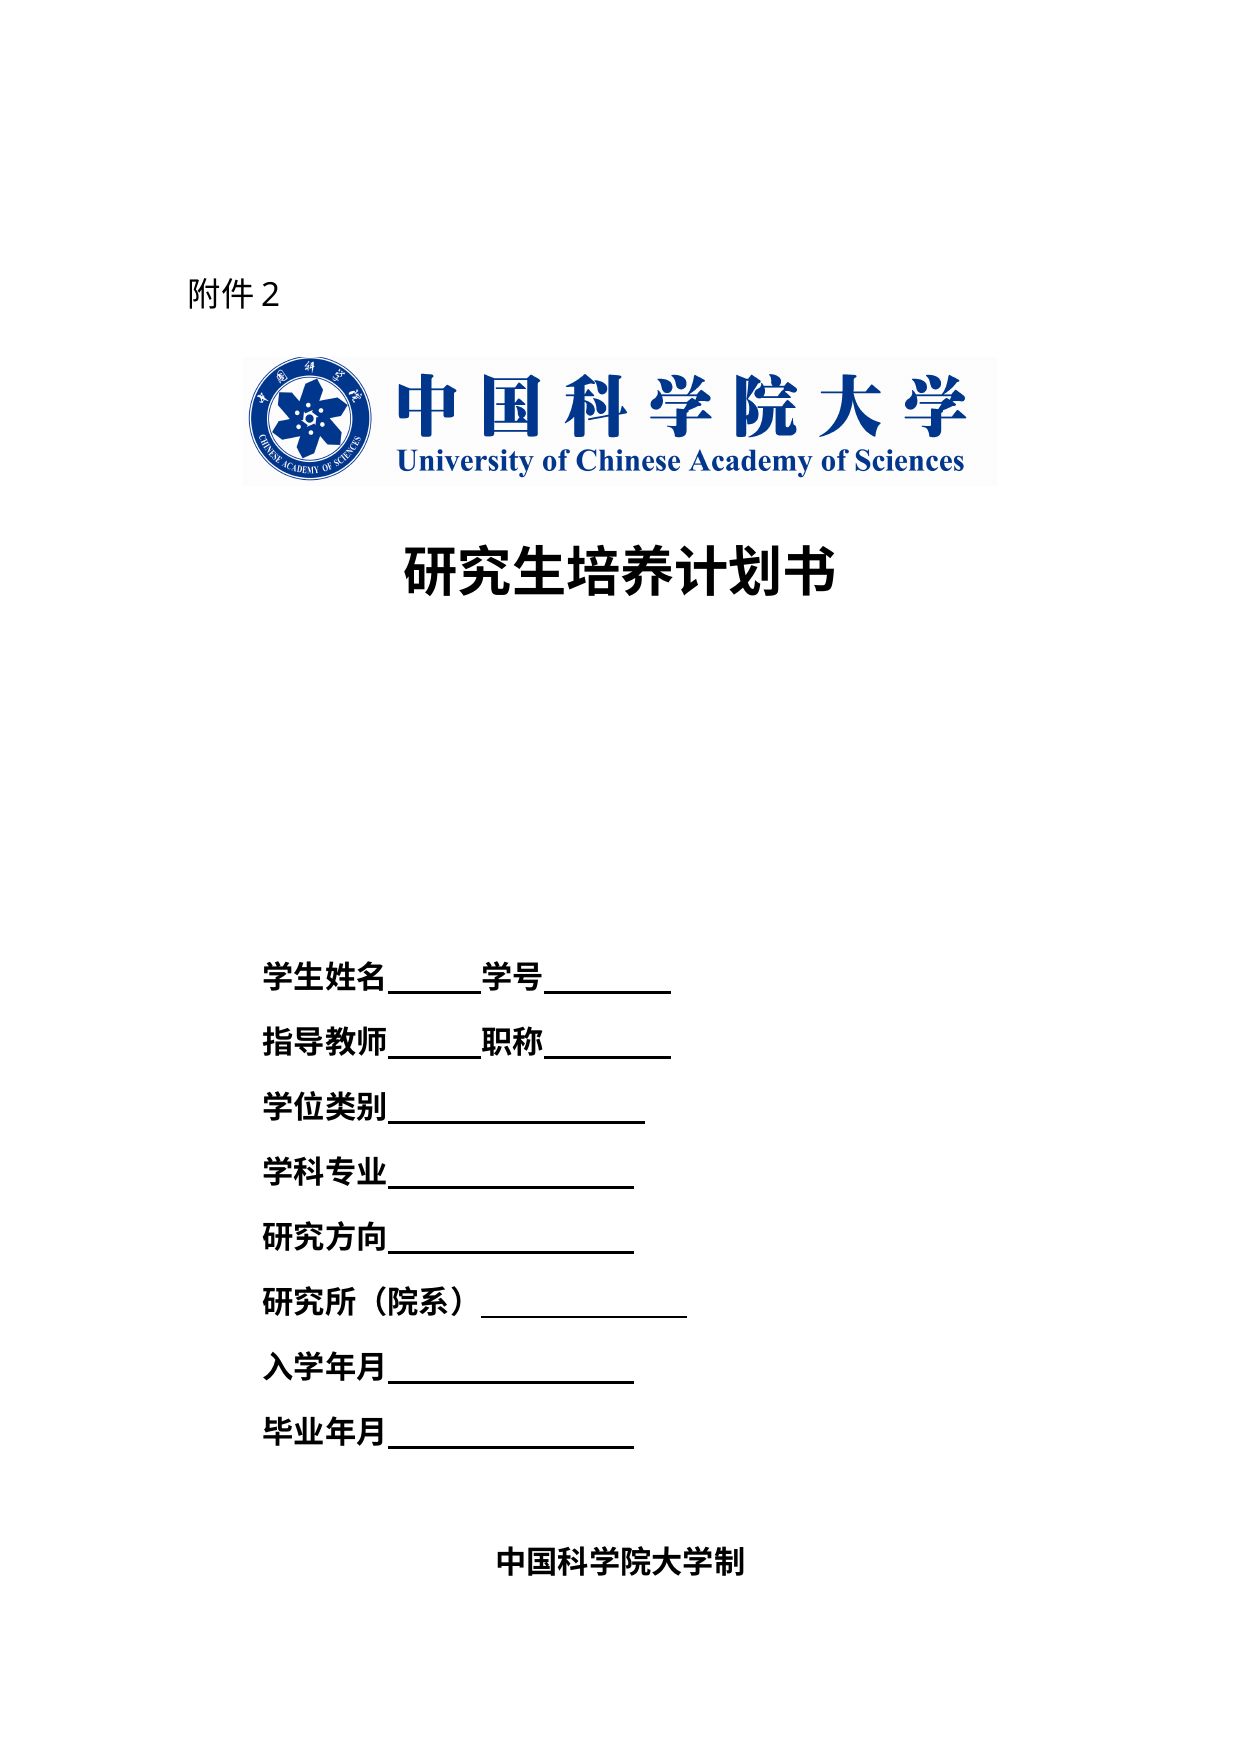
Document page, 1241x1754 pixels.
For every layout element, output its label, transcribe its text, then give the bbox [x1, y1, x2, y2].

text 研究方向 [187, 1202, 1053, 1267]
text 研究生培养计划书 [187, 519, 1053, 617]
text 指导教师 职称 [187, 1007, 1053, 1072]
text 学位类别 [187, 1072, 1053, 1137]
text 学科专业 [187, 1137, 1053, 1202]
text 研究所（院系） [187, 1267, 1053, 1332]
picture [242, 357, 998, 486]
text 中国科学院大学制 [187, 1527, 1053, 1592]
text 学生姓名 学号 [187, 942, 1053, 1007]
text 附件2 [187, 259, 1053, 324]
text 毕业年月 [187, 1397, 1053, 1462]
text 入学年月 [187, 1332, 1053, 1397]
